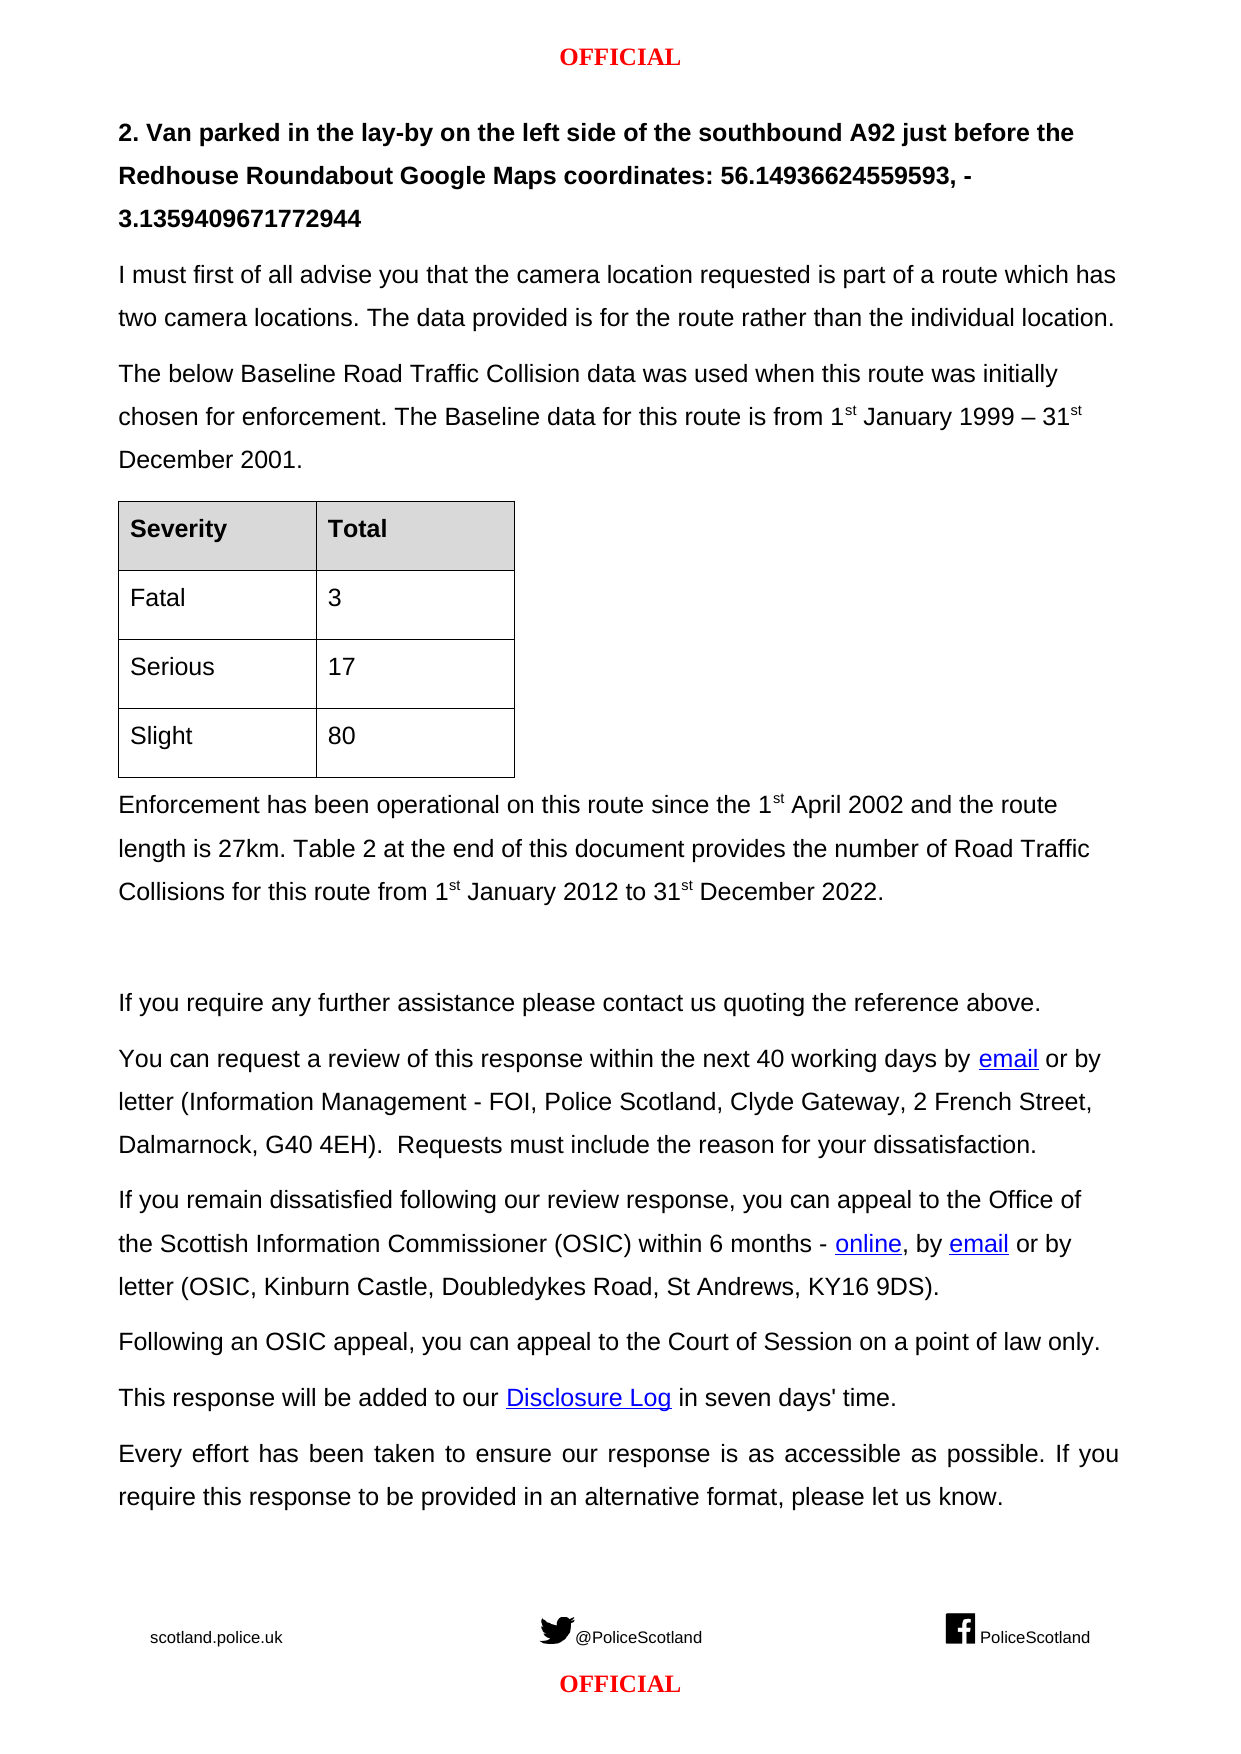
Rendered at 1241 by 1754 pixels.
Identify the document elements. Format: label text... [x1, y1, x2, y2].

table_cell Slight [119, 709, 316, 777]
table_cell Serious [119, 640, 316, 708]
text You can request a review of this response within the next 40 working days by email or by letter (Information Management - FOI, Police Scotland, Clyde Gateway, 2 French Street, Dalmarnock, G40 4EH). Requests must include the reason for your dissatisfaction. [118, 1043, 1122, 1158]
text This response will be added to our Disclosure Log in seven days' time. [118, 1383, 1122, 1412]
table_cell 3 [317, 571, 514, 639]
text Enforcement has been operational on this route since the 1st April 2002 and the route length is 27km. Table 2 at the end of this document provides the number of Road Traffic Collisions for this route from 1st January 2012 to 31st December 2022. [118, 790, 1122, 905]
table_header Severity [119, 502, 316, 570]
text If you require any further assistance please contact us quoting the reference above. [118, 988, 1122, 1017]
table_cell 80 [317, 709, 514, 777]
text Following an OSIC appeal, you can appeal to the Court of Session on a point of law only. [118, 1327, 1122, 1356]
table_cell 17 [317, 640, 514, 708]
table_header Total [317, 502, 514, 570]
text I must first of all advise you that the camera location requested is part of a route which has two camera locations. The data provided is for the route rather than the individual location. [118, 260, 1122, 332]
text Every effort has been taken to ensure our response is as accessible as possible. If you require this response to be provided in an alternative format, please let us know. [118, 1438, 1122, 1510]
text If you remain dissatisfied following our review response, you can appeal to the Office of the Scottish Information Commissioner (OSIC) within 6 months - online, by email or by letter (OSIC, Kinburn Castle, Doubledykes Road, St Andrews, KY16 9DS). [118, 1185, 1122, 1300]
table_cell Fatal [119, 571, 316, 639]
subtitle 2. Van parked in the lay-by on the left side of the southbound A92 just before the Redhouse Roundabout Google Maps coordinates: 56.14936624559593, -3.1359409671772944 [118, 118, 1122, 233]
picture [945, 1613, 976, 1644]
picture [538, 1617, 575, 1644]
text The below Baseline Road Traffic Collision data was used when this route was initially chosen for enforcement. The Baseline data for this route is from 1st January 1999 – 31st December 2001. [118, 359, 1122, 474]
